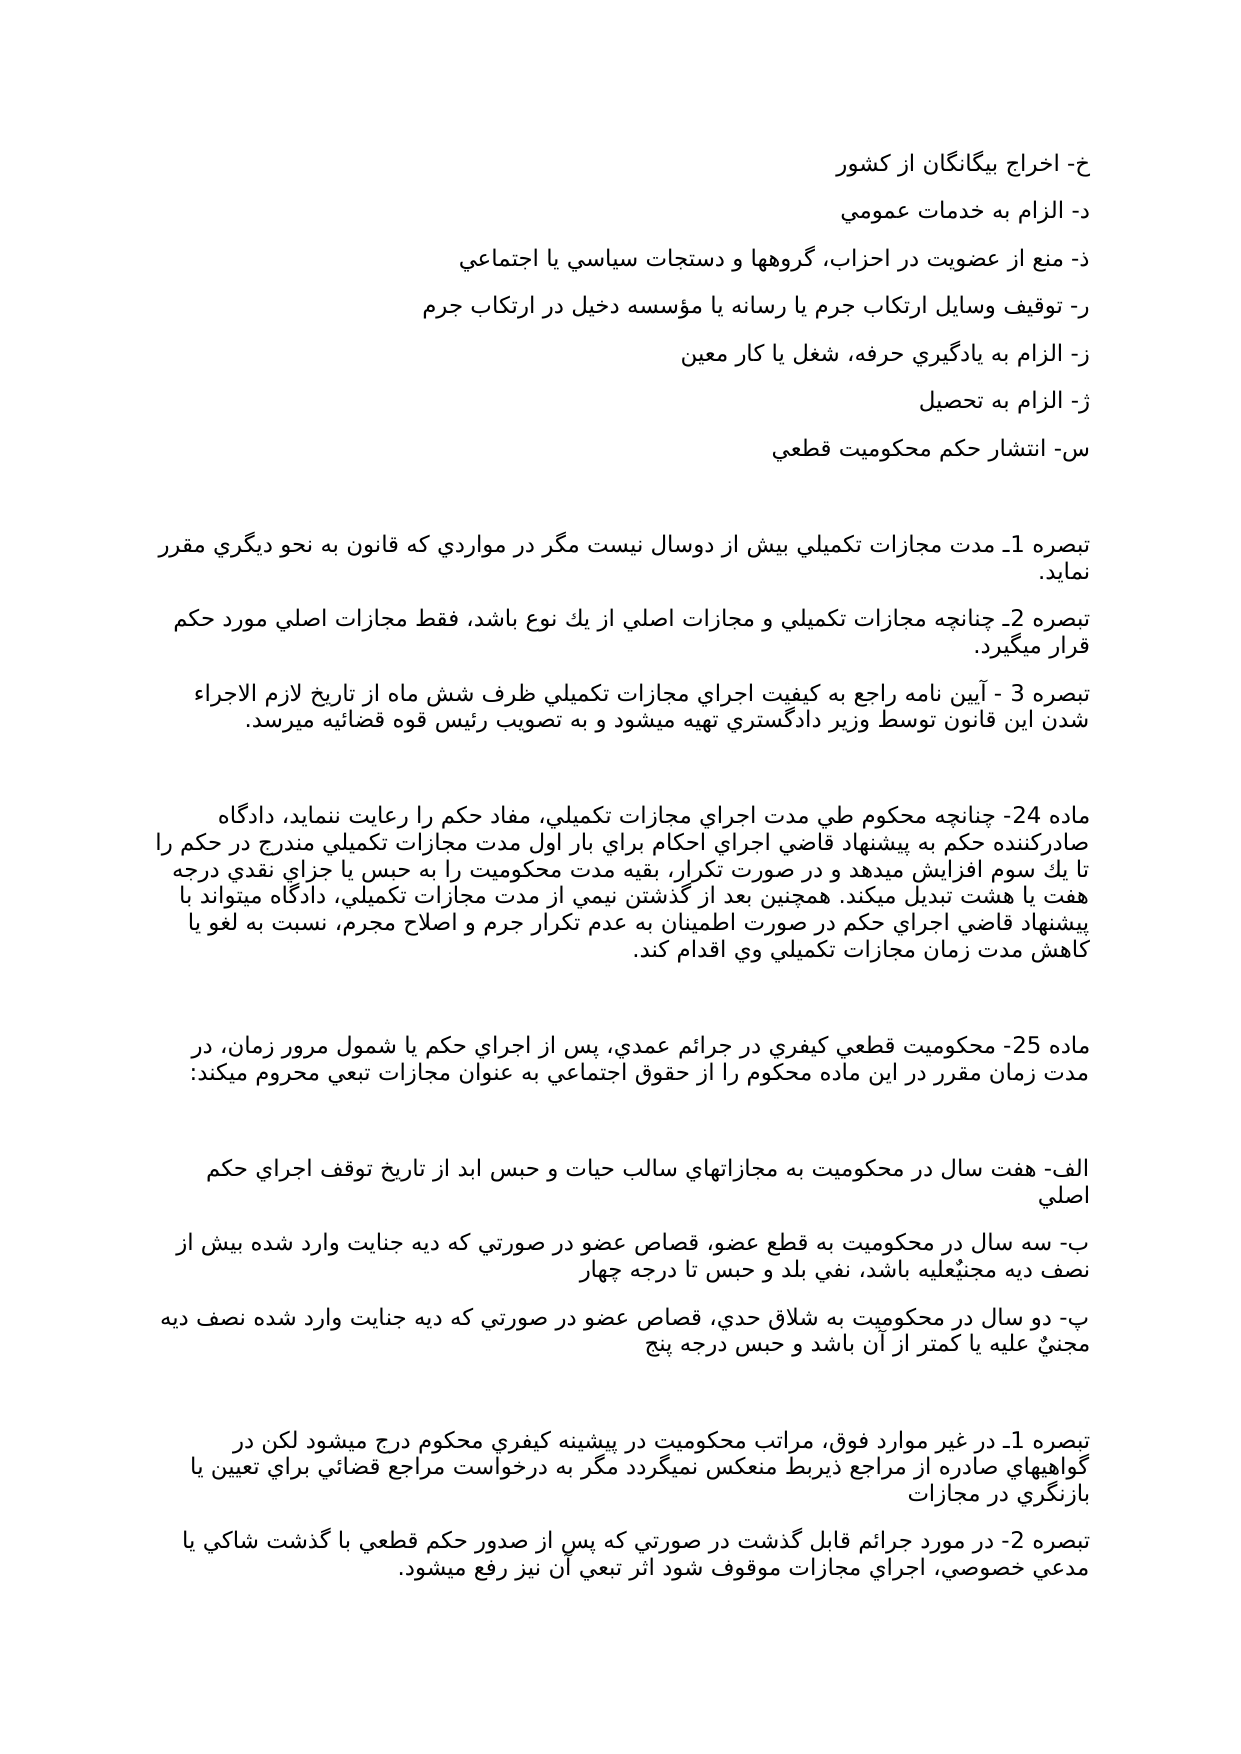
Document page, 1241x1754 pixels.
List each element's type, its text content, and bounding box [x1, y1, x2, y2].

text تبصره 3 - آيين نامه راجع به كيفيت اجراي مجازات تكميلي ظرف شش ماه از تاريخ لازم الاجراء شدن اين قانون توسط وزير دادگستري تهيه ميشود و به تصويب رئيس قوه قضائيه ميرسد. [150, 680, 1090, 733]
text ب- سه سال در محكوميت به قطع عضو، قصاص عضو در صورتي كه ديه جنايت وارد شده بيش از نصف ديه مجنيٌعليه باشد، نفي بلد و حبس تا درجه چهار [150, 1229, 1090, 1283]
text ر- توقيف وسايل ارتكاب جرم يا رسانه يا مؤسسه دخيل در ارتكاب جرم [150, 292, 1090, 319]
text تبصره 1ـ مدت مجازات تكميلي بيش از دوسال نيست مگر در مواردي كه قانون به نحو ديگري مقرر نمايد. [150, 531, 1090, 585]
text ژ- الزام به تحصيل [150, 387, 1090, 414]
text ماده 25- محكوميت قطعي كيفري در جرائم عمدي، پس از اجراي حكم يا شمول مرور زمان، در مدت زمان مقرر در اين ماده محكوم را از حقوق اجتماعي به عنوان مجازات تبعي محروم ميكند: [150, 1032, 1090, 1086]
text د- الزام به خدمات عمومي [150, 197, 1090, 224]
text تبصره 1ـ در غير موارد فوق، مراتب محكوميت در پيشينه كيفري محكوم درج ميشود لكن در گواهيهاي صادره از مراجع ذيربط منعكس نميگردد مگر به درخواست مراجع قضائي براي تعيين يا بازنگري در مجازات [150, 1427, 1090, 1507]
text الف- هفت سال در محكوميت به مجازاتهاي سالب حيات و حبس ابد از تاريخ توقف اجراي حكم اصلي [150, 1155, 1090, 1209]
text پ- دو سال در محكوميت به شلاق حدي، قصاص عضو در صورتي كه ديه جنايت وارد شده نصف ديه مجنيٌ عليه يا كمتر از آن باشد و حبس درجه پنج [150, 1304, 1090, 1357]
text ماده 24- چنانچه محكوم طي مدت اجراي مجازات تكميلي، مفاد حكم را رعايت ننمايد، دادگاه صادركننده حكم به پيشنهاد قاضي اجراي احكام براي بار اول مدت مجازات تكميلي مندرج در حكم را تا يك سوم افزايش ميدهد و در صورت تكرار، بقيه مدت محكوميت را به حبس يا جزاي نقدي درجه هفت يا هشت تبديل ميكند. همچنين بعد از گذشتن نيمي از مدت مجازات تكميلي، دادگاه ميتواند با پيشنهاد قاضي اجراي حكم در صورت اطمينان به عدم تكرار جرم و اصلاح مجرم، نسبت به لغو يا كاهش مدت زمان مجازات تكميلي وي اقدام كند. [150, 803, 1090, 963]
text خ- اخراج بيگانگان از كشور [150, 150, 1090, 177]
text تبصره 2ـ چنانچه مجازات تكميلي و مجازات اصلي از يك نوع باشد، فقط مجازات اصلي مورد حكم قرار ميگيرد. [150, 606, 1090, 659]
text ز- الزام به يادگيري حرفه، شغل يا كار معين [150, 340, 1090, 367]
text ذ- منع از عضويت در احزاب، گروهها و دستجات سياسي يا اجتماعي [150, 245, 1090, 272]
text تبصره 2- در مورد جرائم قابل گذشت در صورتي كه پس از صدور حكم قطعي با گذشت شاكي يا مدعي خصوصي، اجراي مجازات موقوف شود اثر تبعي آن نيز رفع ميشود. [150, 1528, 1090, 1581]
text س- انتشار حكم محكوميت قطعي [150, 435, 1090, 462]
